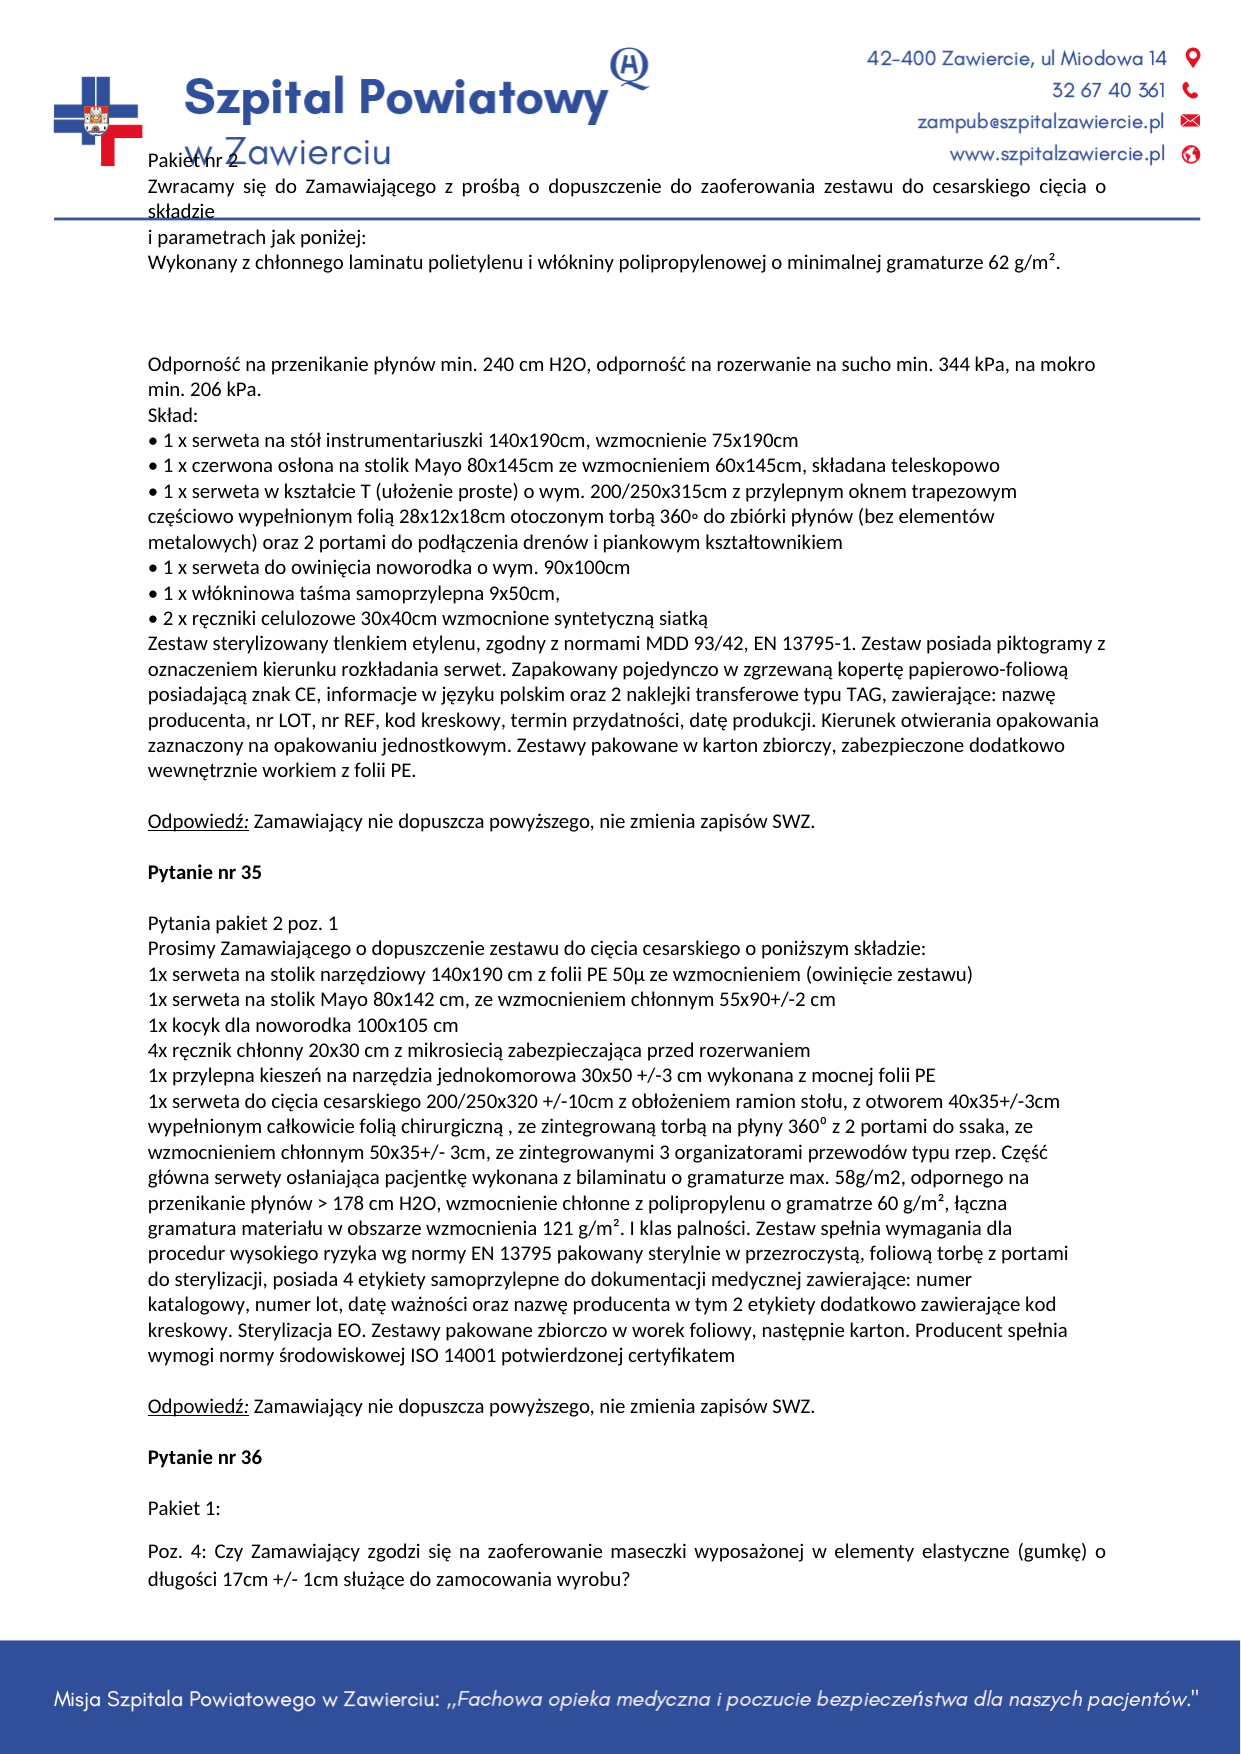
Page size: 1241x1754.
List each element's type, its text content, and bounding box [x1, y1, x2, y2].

text do sterylizacji, posiada 4 etykiety samoprzylepne do dokumentacji medycznej zawierające: numer [148, 1266, 1107, 1291]
text główna serwety osłaniająca pacjentkę wykonana z bilaminatu o gramaturze max. 58g/m2, odpornego na [148, 1164, 1107, 1190]
text • 1 x czerwona osłona na stolik Mayo 80x145cm ze wzmocnieniem 60x145cm, składana teleskopowo [148, 453, 1107, 478]
text wewnętrznie workiem z folii PE. [148, 758, 1107, 783]
text posiadającą znak CE, informacje w języku polskim oraz 2 naklejki transferowe typu TAG, zawierające: nazwę [148, 681, 1107, 707]
text wymogi normy środowiskowej ISO 14001 potwierdzonej certyfikatem [148, 1342, 1107, 1368]
text Poz. 4: Czy Zamawiający zgodzi się na zaoferowanie maseczki wyposażonej w elementy elastyczne (gumkę) o długości 17cm +/- 1cm służące do zamocowania wyrobu? [148, 1539, 1107, 1592]
text katalogowy, numer lot, datę ważności oraz nazwę producenta w tym 2 etykiety dodatkowo zawierające kod [148, 1291, 1107, 1317]
text Zwracamy się do Zamawiającego z prośbą o dopuszczenie do zaoferowania zestawu do cesarskiego cięcia o składzie [148, 173, 1107, 224]
text producenta, nr LOT, nr REF, kod kreskowy, termin przydatności, datę produkcji. Kierunek otwierania opakowania [148, 707, 1107, 732]
text Zestaw sterylizowany tlenkiem etylenu, zgodny z normami MDD 93/42, EN 13795-1. Zestaw posiada piktogramy z [148, 631, 1107, 656]
list Odpowiedź: Zamawiający nie dopuszcza powyższego, nie zmienia zapisów SWZ. [148, 1393, 1107, 1418]
text • 2 x ręczniki celulozowe 30x40cm wzmocnione syntetyczną siatką [148, 605, 1107, 631]
text Pakiet 1: [148, 1495, 1107, 1520]
text Prosimy Zamawiającego o dopuszczenie zestawu do cięcia cesarskiego o poniższym składzie: [148, 936, 1107, 961]
text Pakiet nr 2 [148, 148, 1107, 173]
text • 1 x włókninowa taśma samoprzylepna 9x50cm, [148, 580, 1107, 605]
text 1x serweta do cięcia cesarskiego 200/250x320 +/-10cm z obłożeniem ramion stołu, z otworem 40x35+/-3cm [148, 1088, 1107, 1113]
text 4x ręcznik chłonny 20x30 cm z mikrosiecią zabezpieczająca przed rozerwaniem [148, 1037, 1107, 1063]
text metalowych) oraz 2 portami do podłączenia drenów i piankowym kształtownikiem [148, 529, 1107, 554]
text • 1 x serweta w kształcie T (ułożenie proste) o wym. 200/250x315cm z przylepnym oknem trapezowym [148, 478, 1107, 503]
text • 1 x serweta do owinięcia noworodka o wym. 90x100cm [148, 554, 1107, 580]
text zaznaczony na opakowaniu jednostkowym. Zestawy pakowane w karton zbiorczy, zabezpieczone dodatkowo [148, 732, 1107, 758]
text 1x przylepna kieszeń na narzędzia jednokomorowa 30x50 +/-3 cm wykonana z mocnej folii PE [148, 1063, 1107, 1088]
text 1x serweta na stolik narzędziowy 140x190 cm z folii PE 50μ ze wzmocnieniem (owinięcie zestawu) [148, 961, 1107, 986]
text Odporność na przenikanie płynów min. 240 cm H2O, odporność na rozerwanie na sucho min. 344 kPa, na mokro [148, 351, 1107, 376]
text • 1 x serweta na stół instrumentariuszki 140x190cm, wzmocnienie 75x190cm [148, 427, 1107, 453]
text wzmocnieniem chłonnym 50x35+/- 3cm, ze zintegrowanymi 3 organizatorami przewodów typu rzep. Część [148, 1139, 1107, 1164]
text częściowo wypełnionym folią 28x12x18cm otoczonym torbą 360◦ do zbiórki płynów (bez elementów [148, 503, 1107, 529]
text Pytanie nr 36 [148, 1444, 1107, 1469]
list Odpowiedź: Zamawiający nie dopuszcza powyższego, nie zmienia zapisów SWZ. [148, 808, 1107, 834]
text wypełnionym całkowicie folią chirurgiczną , ze zintegrowaną torbą na płyny 360⁰ z 2 portami do ssaka, ze [148, 1113, 1107, 1139]
text Pytanie nr 35 [148, 859, 1107, 885]
text i parametrach jak poniżej: [148, 224, 1107, 249]
text gramatura materiału w obszarze wzmocnienia 121 g/m². I klas palności. Zestaw spełnia wymagania dla [148, 1215, 1107, 1241]
text oznaczeniem kierunku rozkładania serwet. Zapakowany pojedynczo w zgrzewaną kopertę papierowo-foliową [148, 656, 1107, 681]
text Wykonany z chłonnego laminatu polietylenu i włókniny polipropylenowej o minimalnej gramaturze 62 g/m². [148, 249, 1107, 275]
text min. 206 kPa. [148, 376, 1107, 402]
text 1x serweta na stolik Mayo 80x142 cm, ze wzmocnieniem chłonnym 55x90+/-2 cm [148, 986, 1107, 1012]
text Pytania pakiet 2 poz. 1 [148, 910, 1107, 936]
text kreskowy. Sterylizacja EO. Zestawy pakowane zbiorczo w worek foliowy, następnie karton. Producent spełnia [148, 1317, 1107, 1342]
text 1x kocyk dla noworodka 100x105 cm [148, 1012, 1107, 1037]
text przenikanie płynów > 178 cm H2O, wzmocnienie chłonne z polipropylenu o gramatrze 60 g/m², łączna [148, 1190, 1107, 1215]
text Skład: [148, 402, 1107, 427]
text procedur wysokiego ryzyka wg normy EN 13795 pakowany sterylnie w przezroczystą, foliową torbę z portami [148, 1241, 1107, 1266]
picture [0, 0, 1241, 1754]
